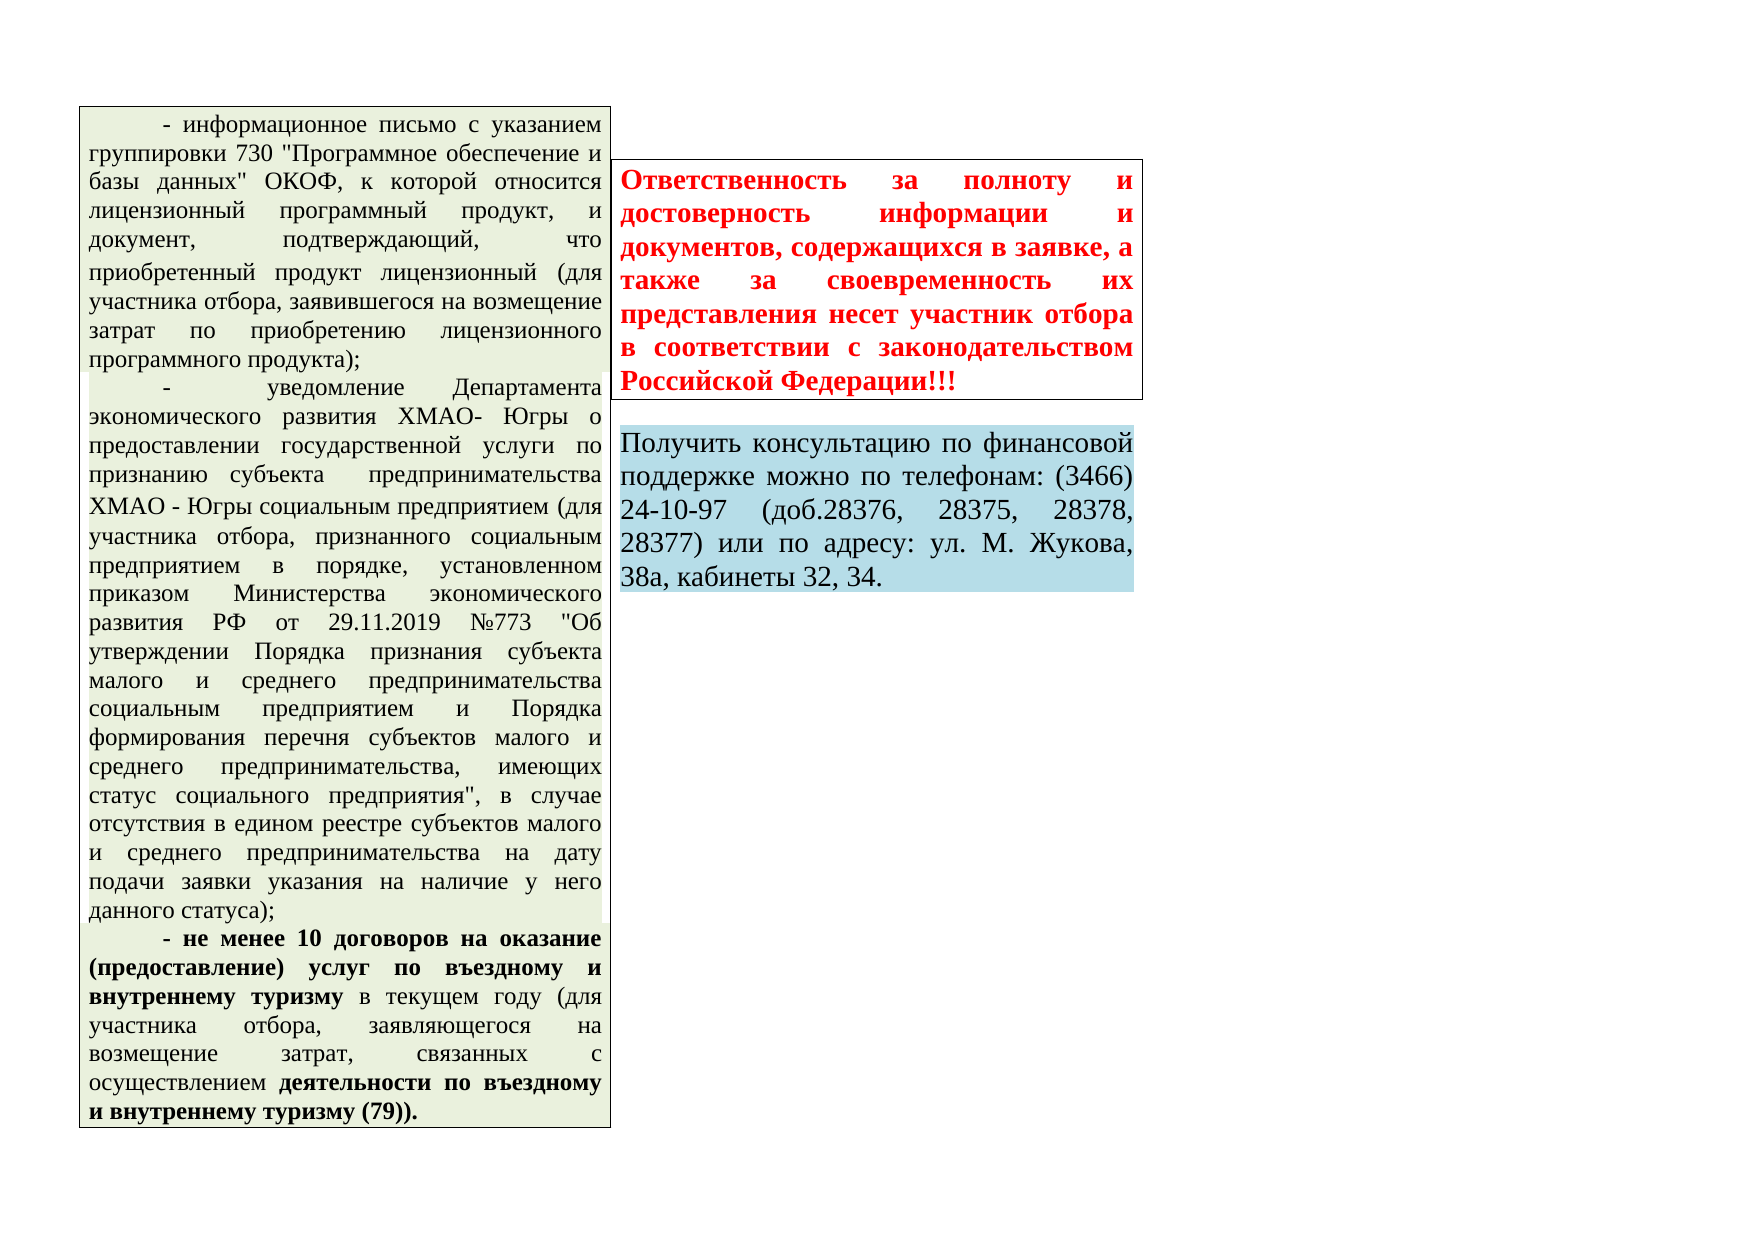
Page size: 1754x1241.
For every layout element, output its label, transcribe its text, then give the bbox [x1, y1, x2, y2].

text - информационное письмо с указанием группировки 730 "Программное обеспечение и базы данных" ОКОФ, к которой относится лицензионный программный продукт, и документ, подтверждающий, что приобретенный продукт лицензионный (для участника отбора, заявившегося на возмещение затрат по приобретению лицензионного программного продукта); [80, 107, 610, 372]
text - уведомление Департамента экономического развития ХМАО- Югры о предоставлении государственной услуги по признанию субъекта предпринимательства ХМАО - Югры социальным предприятием (для участника отбора, признанного социальным предприятием в порядке, установленном приказом Министерства экономического развития РФ от 29.11.2019 №773 "Об утверждении Порядка признания субъекта малого и среднего предпринимательства социальным предприятием и Порядка формирования перечня субъектов малого и среднего предпринимательства, имеющих статус социального предприятия", в случае отсутствия в едином реестре субъектов малого и среднего предпринимательства на дату подачи заявки указания на наличие у него данного статуса); [89, 372, 602, 920]
text Ответственность за полноту и достоверность информации и документов, содержащихся в заявке, а также за своевременность их представления несет участник отбора в соответствии с законодательством Российской Федерации!!! [612, 160, 1142, 399]
text Получить консультацию по финансовой поддержке можно по телефонам: (3466) 24-10-97 (доб.28376, 28375, 28378, 28377) или по адресу: ул. М. Жукова, 38а, кабинеты 32, 34. [620, 425, 1134, 592]
text - не менее 10 договоров на оказание (предоставление) услуг по въездному и внутреннему туризму в текущем году (для участника отбора, заявляющегося на возмещение затрат, связанных с осуществлением деятельности по въездному и внутреннему туризму (79)). [80, 920, 610, 1127]
